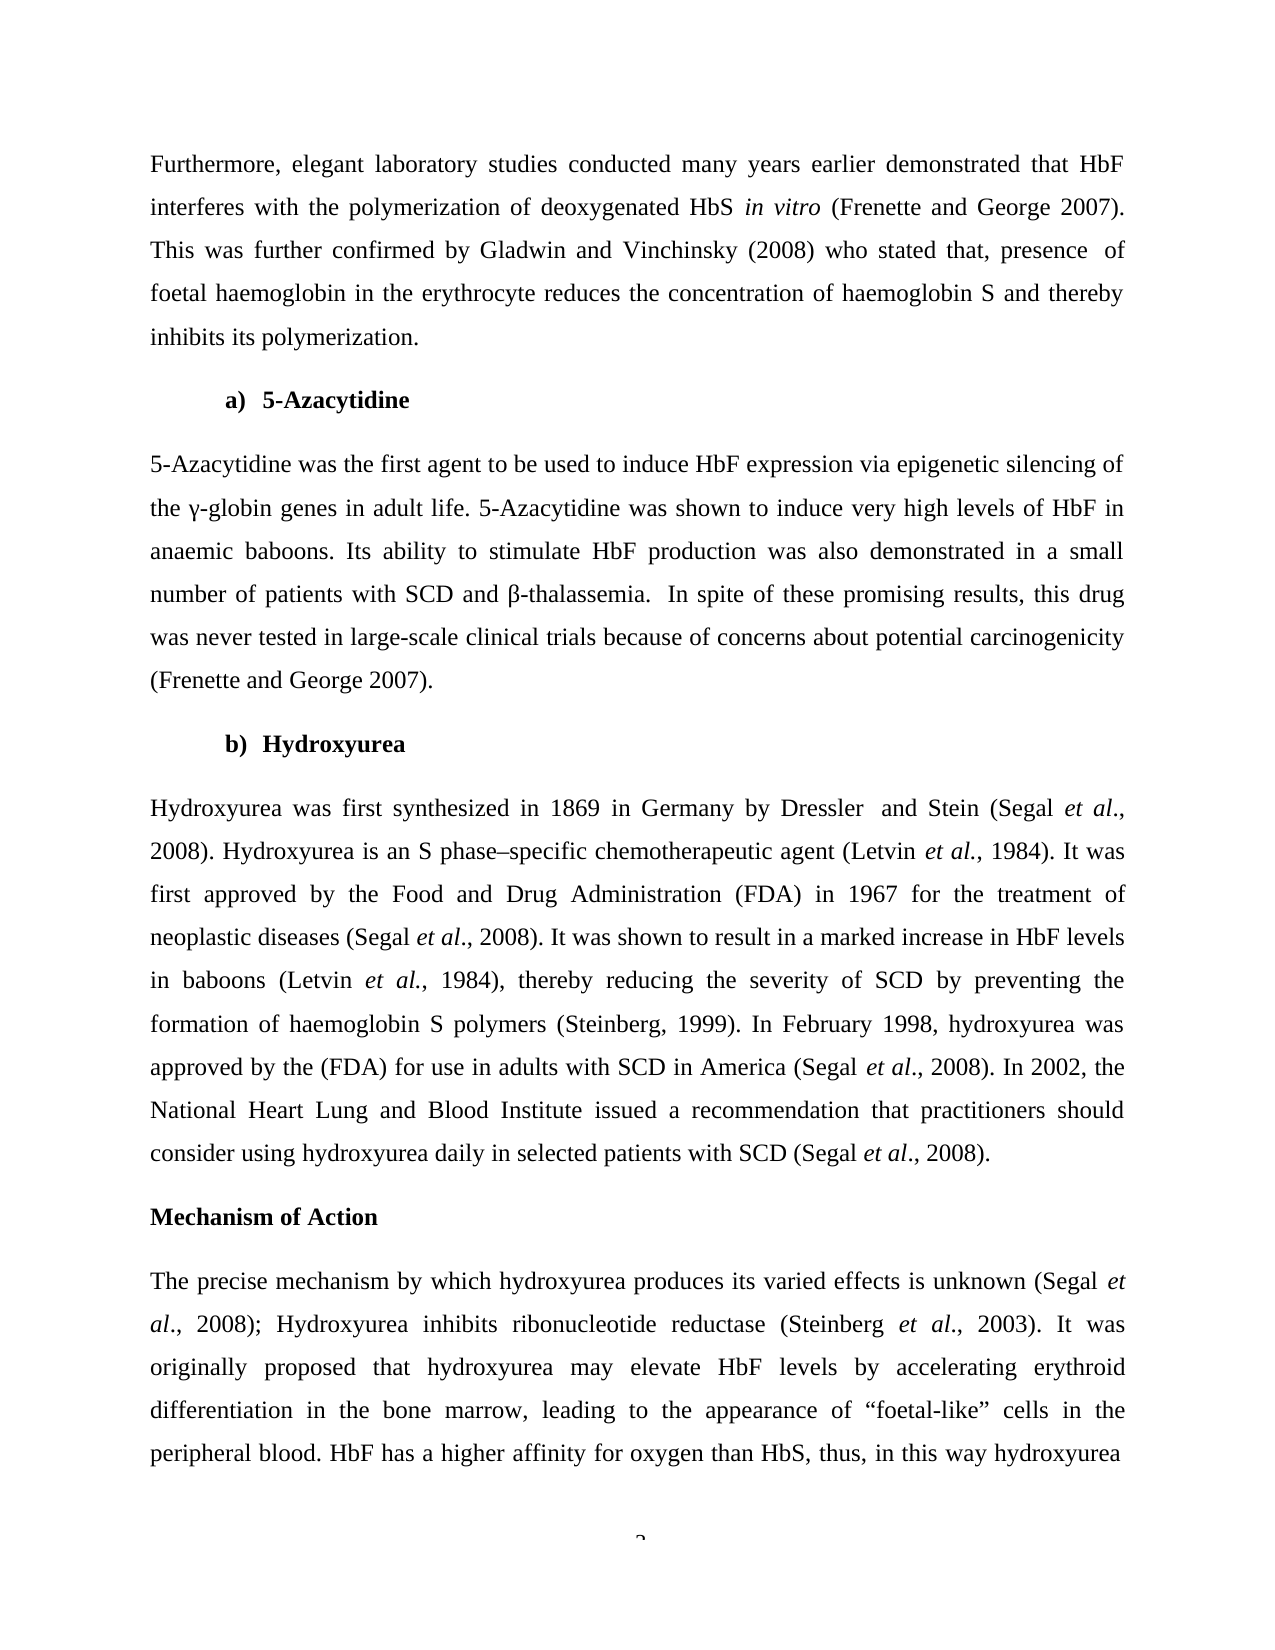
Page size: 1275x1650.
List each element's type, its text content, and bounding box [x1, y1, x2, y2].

text 5-Azacytidine was the first agent to be used to induce HbF expression via epigenetic silencing of the γ-globin genes in adult life. 5-Azacytidine was shown to induce very high levels of HbF in anaemic baboons. Its ability to stimulate HbF production was also demonstrated in a small number of patients with SCD and β-thalassemia. In spite of these promising results, this drug was never tested in large-scale clinical trials because of concerns about potential carcinogenicity (Frenette and George 2007). [150, 449, 1125, 694]
text Furthermore, elegant laboratory studies conducted many years earlier demonstrated that HbF interferes with the polymerization of deoxygenated HbS in vitro (Frenette and George 2007). This was further confirmed by Gladwin and Vinchinsky (2008) who stated that, presence of foetal haemoglobin in the erythrocyte reduces the concentration of haemoglobin S and thereby inhibits its polymerization. [150, 149, 1125, 350]
text Hydroxyurea was first synthesized in 1869 in Germany by Dressler and Stein (Segal et al., 2008). Hydroxyurea is an S phase–specific chemotherapeutic agent (Letvin et al., 1984). It was first approved by the Food and Drug Administration (FDA) in 1967 for the treatment of neoplastic diseases (Segal et al., 2008). It was shown to result in a marked increase in HbF levels in baboons (Letvin et al., 1984), thereby reducing the severity of SCD by preventing the formation of haemoglobin S polymers (Steinberg, 1999). In February 1998, hydroxyurea was approved by the (FDA) for use in adults with SCD in America (Segal et al., 2008). In 2002, the National Heart Lung and Blood Institute issued a recommendation that practitioners should consider using hydroxyurea daily in selected patients with SCD (Segal et al., 2008). [150, 793, 1125, 1167]
text The precise mechanism by which hydroxyurea produces its varied effects is unknown (Segal et al., 2008); Hydroxyurea inhibits ribonucleotide reductase (Steinberg et al., 2003). It was originally proposed that hydroxyurea may elevate HbF levels by accelerating erythroid differentiation in the bone marrow, leading to the appearance of “foetal-like” cells in the peripheral blood. HbF has a higher affinity for oxygen than HbS, thus, in this way hydroxyurea [150, 1266, 1125, 1467]
subtitle 5-Azacytidine [225, 386, 1275, 414]
subtitle Mechanism of Action [150, 1202, 1275, 1231]
subtitle Hydroxyurea [225, 729, 1275, 758]
